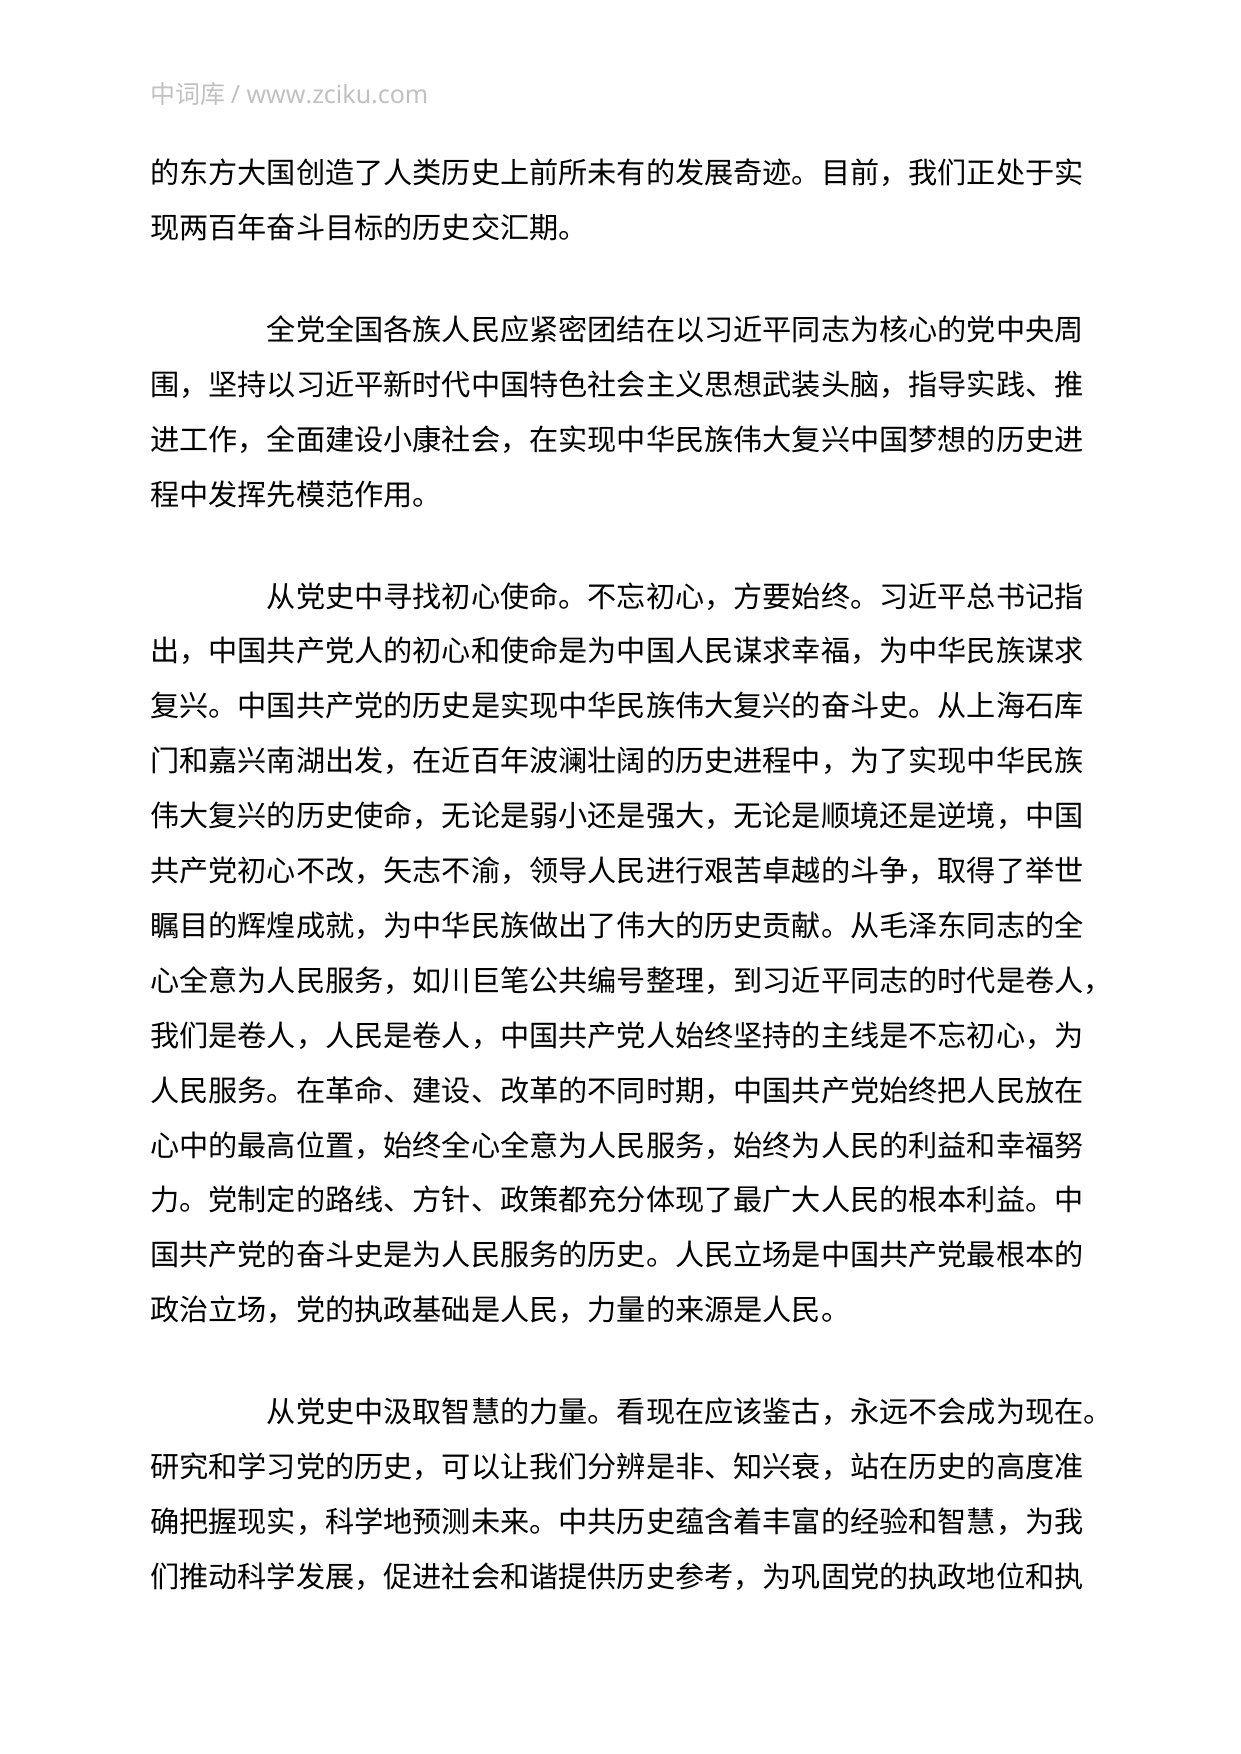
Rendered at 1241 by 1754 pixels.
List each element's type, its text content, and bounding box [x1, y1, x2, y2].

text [150, 1388, 1090, 1596]
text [150, 150, 1090, 247]
text 全党全国各族人民应紧密团结在以习近平同志为核心的党中央周围，坚持以习近平新时代中国特色社会主义思想武装头脑，指导实践、推进工作，全面建设小康社会，在实现中华民族伟大复兴中国梦想的历史进程中发挥先模范作用。 [150, 307, 1090, 514]
text 从党史中寻找初心使命。不忘初心，方要始终。习近平总书记指出，中国共产党人的初心和使命是为中国人民谋求幸福，为中华民族谋求复兴。中国共产党的历史是实现中华民族伟大复兴的奋斗史。从上海石库门和嘉兴南湖出发，在近百年波澜壮阔的历史进程中，为了实现中华民族伟大复兴的历史使命，无论是弱小还是强大，无论是顺境还是逆境，中国共产党初心不改，矢志不渝，领导人民进行艰苦卓越的斗争，取得了举世瞩目的辉煌成就，为中华民族做出了伟大的历史贡献。从毛泽东同志的全心全意为人民服务，如川巨笔公共编号整理，到习近平同志的时代是卷人，我们是卷人，人民是卷人，中国共产党人始终坚持的主线是不忘初心，为人民服务。在革命、建设、改革的不同时期，中国共产党始终把人民放在心中的最高位置，始终全心全意为人民服务，始终为人民的利益和幸福努力。党制定的路线、方针、政策都充分体现了最广大人民的根本利益。中国共产党的奋斗史是为人民服务的历史。人民立场是中国共产党最根本的政治立场，党的执政基础是人民，力量的来源是人民。 [150, 573, 1090, 1329]
